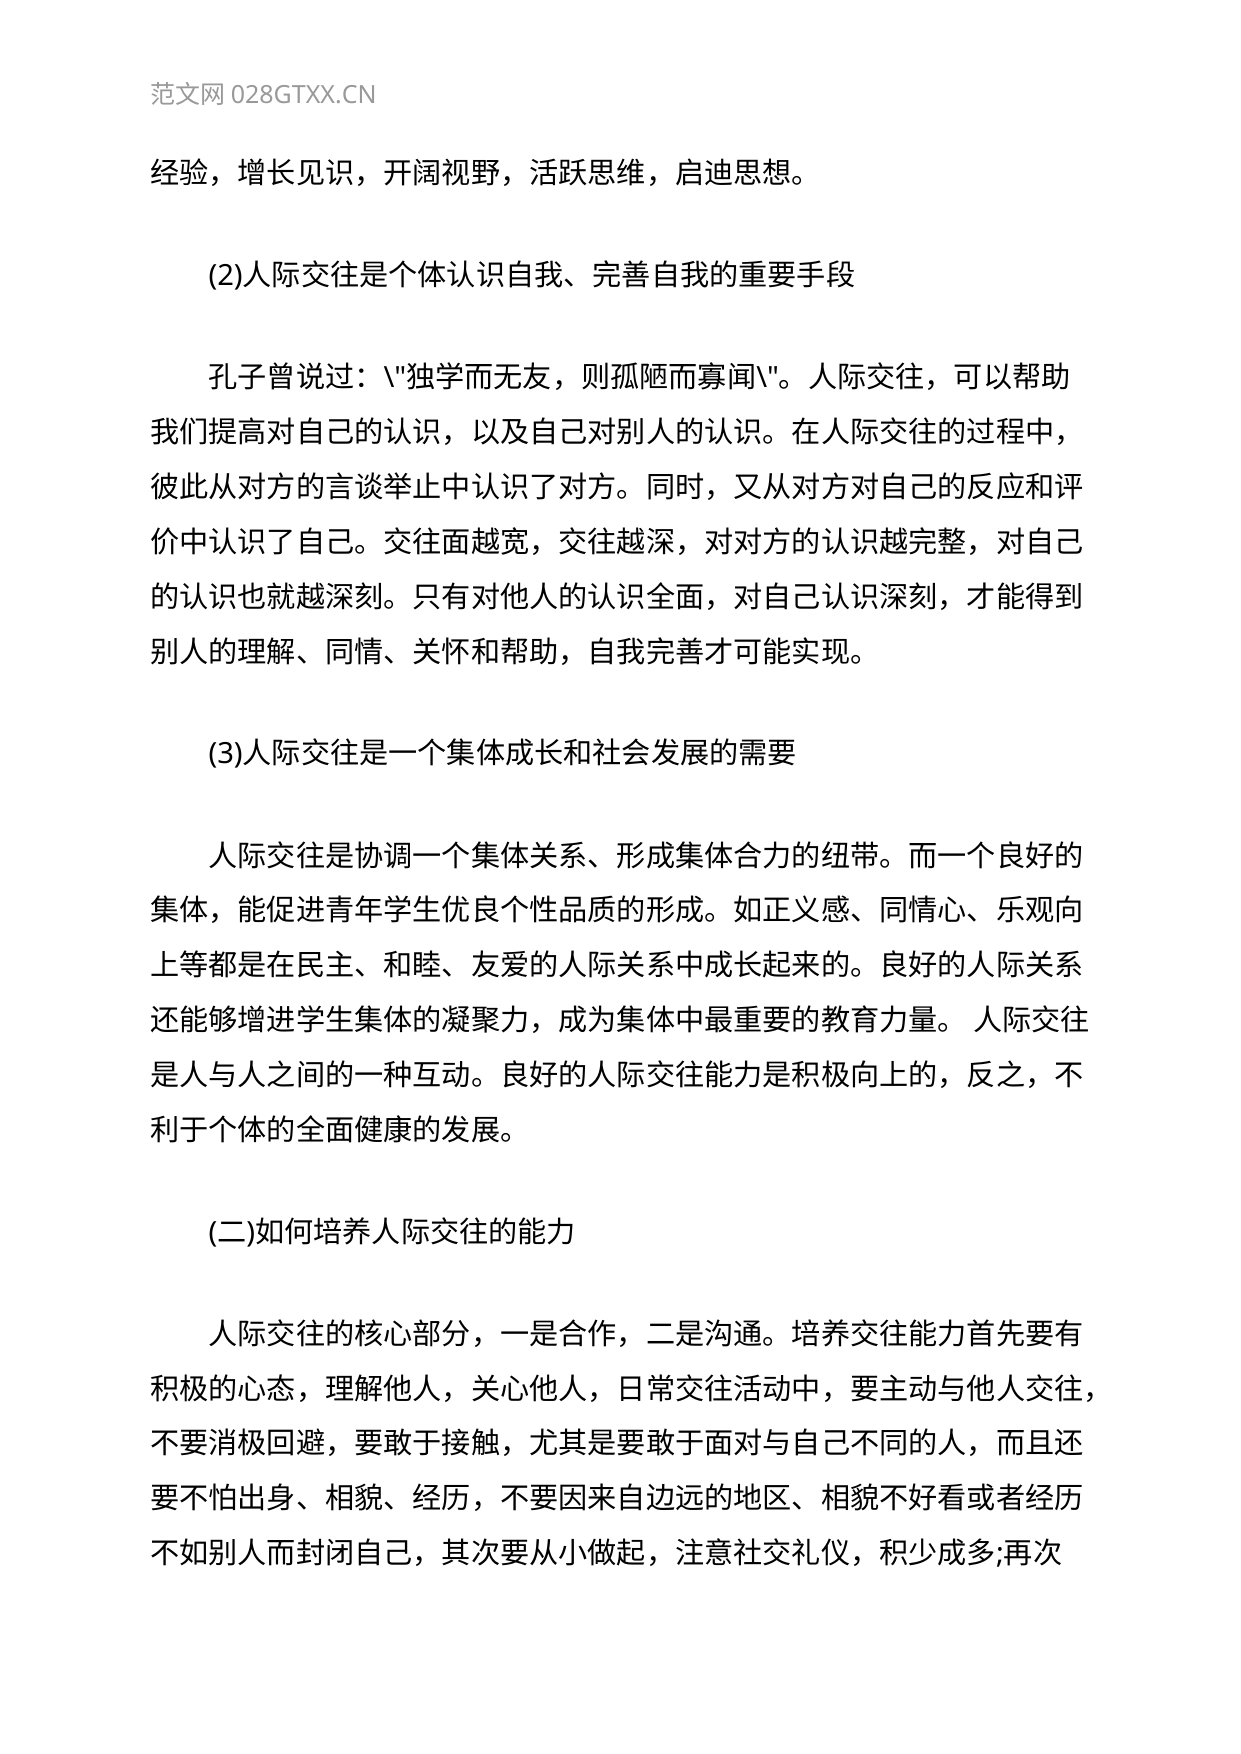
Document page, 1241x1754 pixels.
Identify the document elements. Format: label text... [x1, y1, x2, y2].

text 孔子曾说过：\"独学而无友，则孤陋而寡闻\"。人际交往，可以帮助我们提高对自己的认识，以及自己对别人的认识。在人际交往的过程中，彼此从对方的言谈举止中认识了对方。同时，又从对方对自己的反应和评价中认识了自己。交往面越宽，交往越深，对对方的认识越完整，对自己的认识也就越深刻。只有对他人的认识全面，对自己认识深刻，才能得到别人的理解、同情、关怀和帮助，自我完善才可能实现。 [150, 354, 1090, 671]
text (2)人际交往是个体认识自我、完善自我的重要手段 [150, 252, 1090, 294]
text (3)人际交往是一个集体成长和社会发展的需要 [150, 730, 1090, 772]
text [150, 150, 1090, 192]
text 人际交往是协调一个集体关系、形成集体合力的纽带。而一个良好的集体，能促进青年学生优良个性品质的形成。如正义感、同情心、乐观向上等都是在民主、和睦、友爱的人际关系中成长起来的。良好的人际关系还能够增进学生集体的凝聚力，成为集体中最重要的教育力量。 人际交往是人与人之间的一种互动。良好的人际交往能力是积极向上的，反之，不利于个体的全面健康的发展。 [150, 832, 1090, 1149]
text (二)如何培养人际交往的能力 [150, 1208, 1090, 1251]
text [150, 1310, 1090, 1572]
